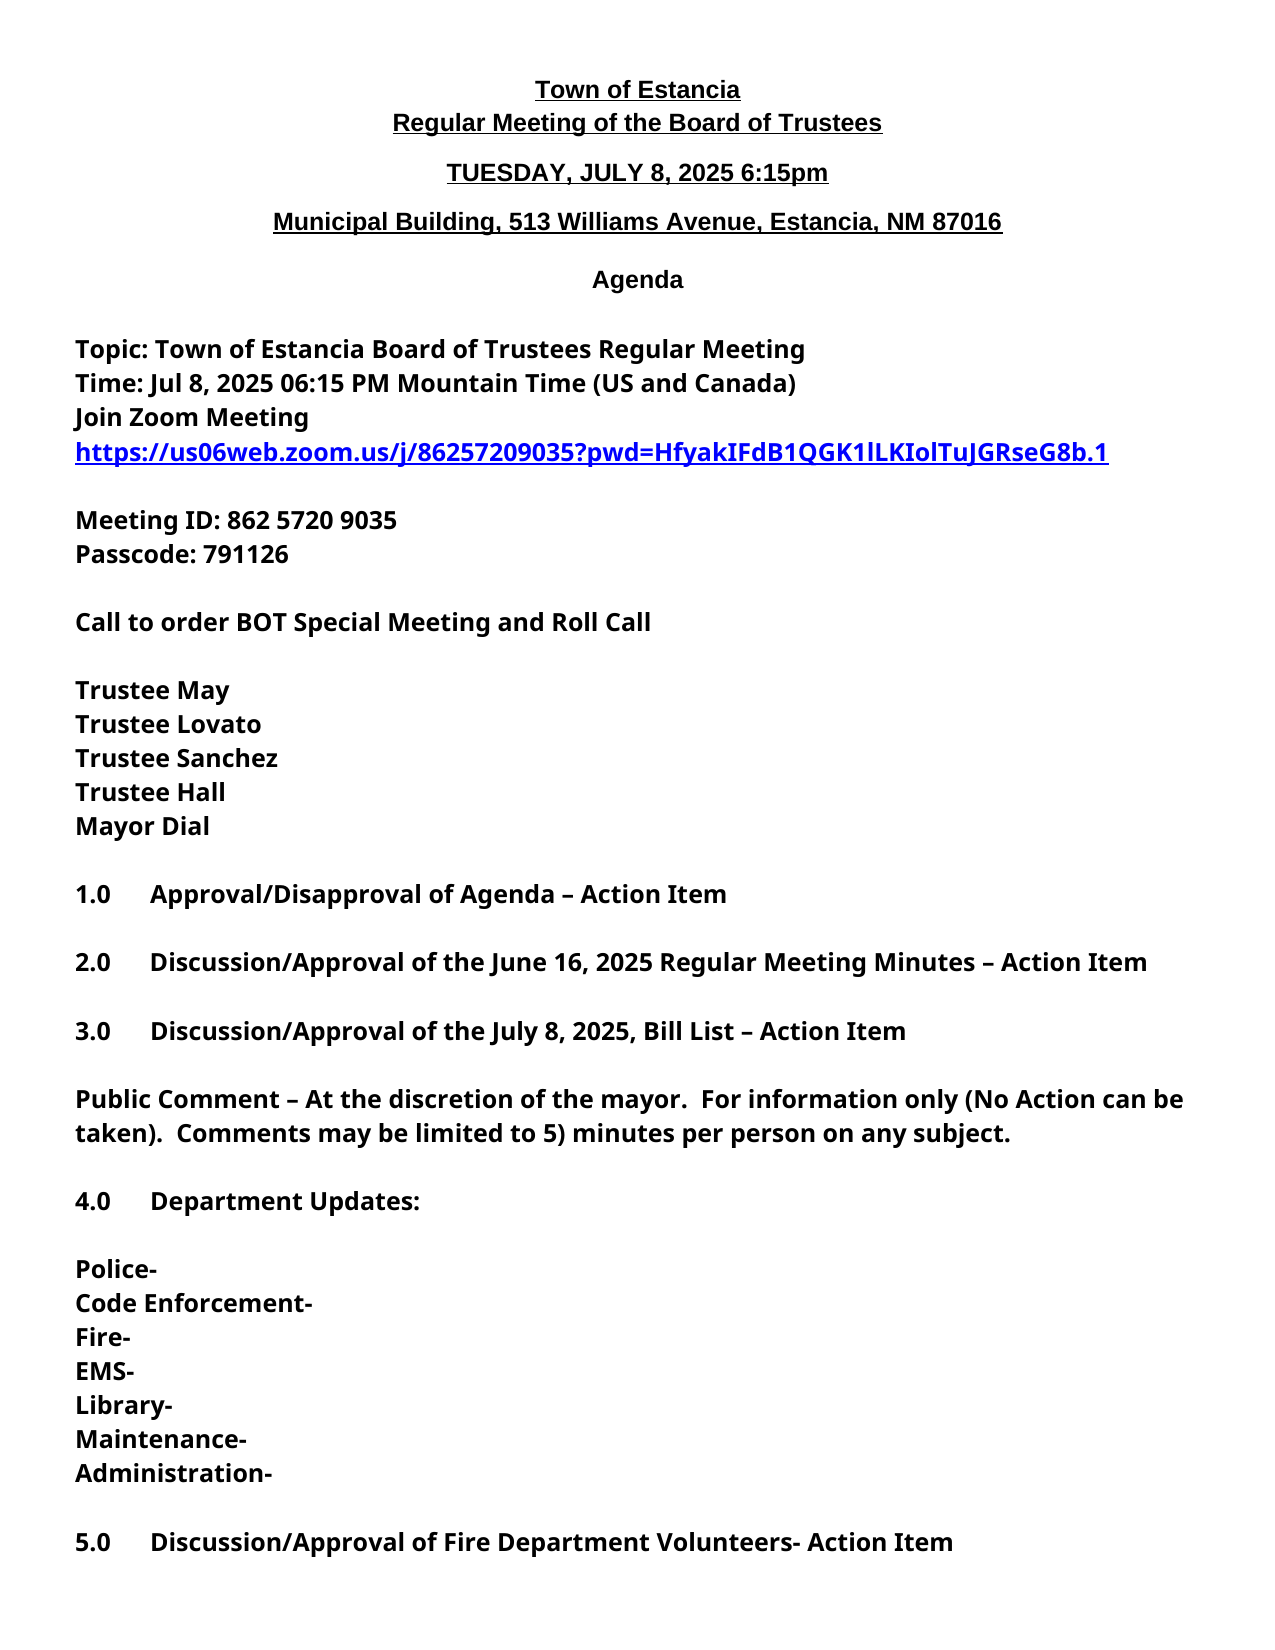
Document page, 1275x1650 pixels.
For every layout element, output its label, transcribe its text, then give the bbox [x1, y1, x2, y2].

text Code Enforcement- [75, 1286, 1200, 1320]
text Regular Meeting of the Board of Trustees [75, 108, 1200, 137]
text 3.0 Discussion/Approval of the July 8, 2025, Bill List – Action Item [75, 1013, 1200, 1047]
text Mayor Dial [75, 809, 1200, 843]
text 2.0 Discussion/Approval of the June 16, 2025 Regular Meeting Minutes – Action Item [75, 945, 1200, 979]
text Municipal Building, 513 Williams Avenue, Estancia, NM 87016 [75, 207, 1200, 236]
text Trustee Sanchez [75, 741, 1200, 775]
text Trustee May [75, 673, 1200, 707]
text Passcode: 791126 [75, 536, 1200, 570]
text Trustee Hall [75, 775, 1200, 809]
text Administration- [75, 1456, 1200, 1490]
text Trustee Lovato [75, 707, 1200, 741]
text 4.0 Department Updates: [75, 1183, 1200, 1218]
text Join Zoom Meeting [75, 400, 1200, 434]
text Time: Jul 8, 2025 06:15 PM Mountain Time (US and Canada) [75, 366, 1200, 400]
text EMS- [75, 1354, 1200, 1388]
text Maintenance- [75, 1422, 1200, 1456]
text TUESDAY, JULY 8, 2025 6:15pm [75, 158, 1200, 186]
text Town of Estancia [75, 75, 1200, 104]
text Agenda [75, 265, 1200, 294]
text 5.0 Discussion/Approval of Fire Department Volunteers- Action Item [75, 1524, 1200, 1558]
list Approval/Disapproval of Agenda – Action Item [75, 877, 1200, 911]
text Meeting ID: 862 5720 9035 [75, 502, 1200, 536]
text Fire- [75, 1320, 1200, 1354]
text Public Comment – At the discretion of the mayor. For information only (No Action can be taken). Comments may be limited to 5) minutes per person on any subject. [75, 1081, 1200, 1149]
text Library- [75, 1388, 1200, 1422]
text https://us06web.zoom.us/j/86257209035?pwd=HfyakIFdB1QGK1lLKIolTuJGRseG8b.1 [75, 434, 1200, 468]
text Police- [75, 1252, 1200, 1286]
text Topic: Town of Estancia Board of Trustees Regular Meeting [75, 332, 1200, 366]
text Call to order BOT Special Meeting and Roll Call [75, 604, 1200, 638]
